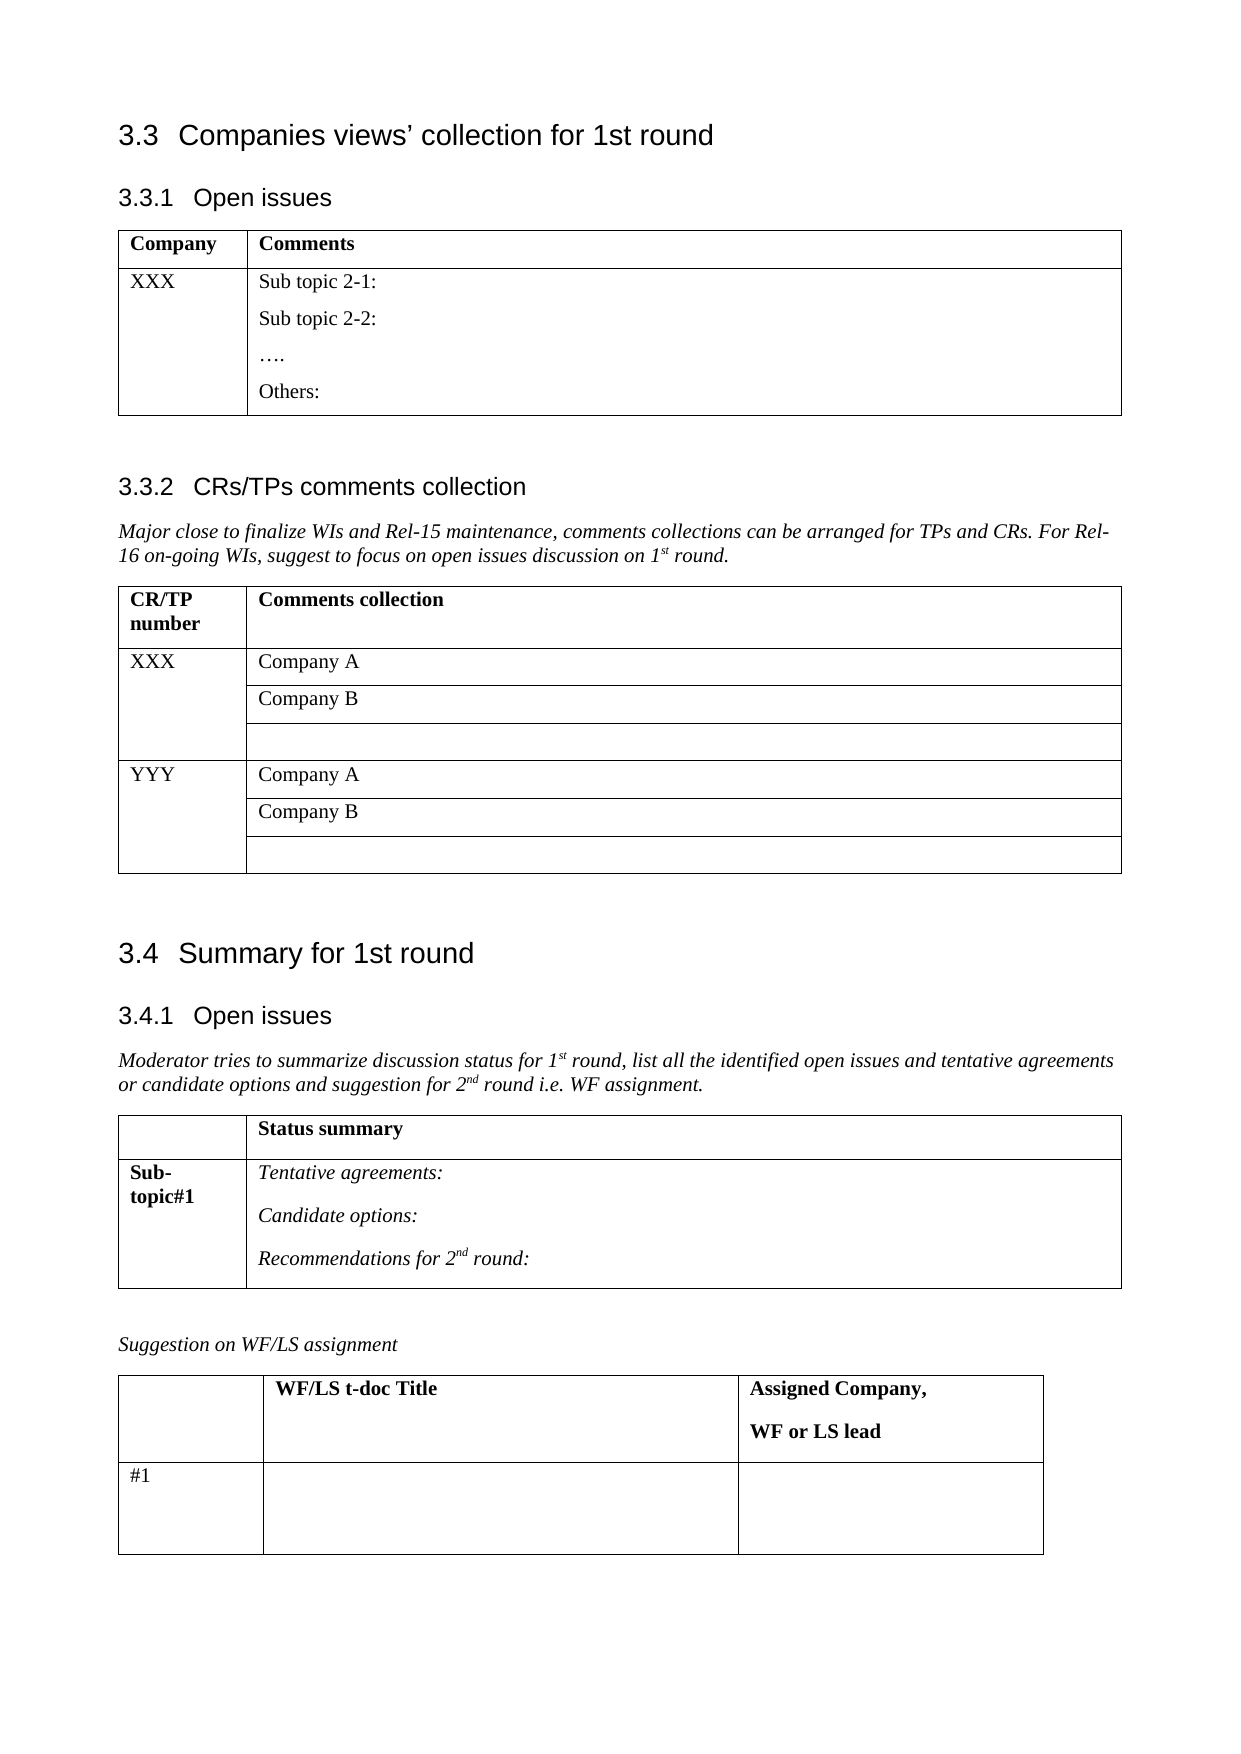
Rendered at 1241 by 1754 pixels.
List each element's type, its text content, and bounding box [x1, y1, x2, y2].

table_cell #1 [119, 1463, 263, 1554]
table_cell Sub-topic#1 [119, 1160, 246, 1288]
table_cell Tentative agreements: Candidate options: Recommendations for 2nd round: [247, 1160, 1121, 1288]
table_cell Company A [247, 649, 1121, 685]
subtitle Summary for 1st round [118, 936, 1122, 969]
table_header Comments [248, 231, 1121, 268]
table_header WF/LS t-doc Title [264, 1376, 738, 1462]
table_cell [247, 724, 1121, 760]
table_cell [264, 1463, 738, 1554]
table_cell [739, 1463, 1043, 1554]
table_cell Company B [247, 799, 1121, 836]
table_cell Company A [247, 761, 1121, 798]
subtitle Open issues [118, 183, 1122, 212]
table_cell XXX [119, 269, 247, 415]
table_header Status summary [247, 1116, 1121, 1159]
table_header [119, 1376, 263, 1462]
table_header Comments collection [247, 587, 1121, 648]
subtitle Open issues [118, 1001, 1122, 1029]
table_cell Company B [247, 686, 1121, 723]
subtitle Companies views’ collection for 1st round [118, 118, 1122, 152]
text Suggestion on WF/LS assignment [118, 1332, 1122, 1356]
table_header [119, 1116, 246, 1159]
text Major close to finalize WIs and Rel-15 maintenance, comments collections can be arranged for TPs and CRs. For Rel-16 on-going WIs, suggest to focus on open issues discussion on 1st round. [118, 519, 1122, 567]
table_cell XXX [119, 649, 246, 760]
subtitle CRs/TPs comments collection [118, 472, 1122, 500]
table_header Company [119, 231, 247, 268]
table_cell Sub topic 2-1: Sub topic 2-2: …. Others: [248, 269, 1121, 415]
table_cell YYY [119, 761, 246, 873]
text Moderator tries to summarize discussion status for 1st round, list all the identified open issues and tentative agreements or candidate options and suggestion for 2nd round i.e. WF assignment. [118, 1048, 1122, 1096]
table_cell [247, 837, 1121, 873]
table_header Assigned Company, WF or LS lead [739, 1376, 1043, 1462]
table_header CR/TP number [119, 587, 246, 648]
